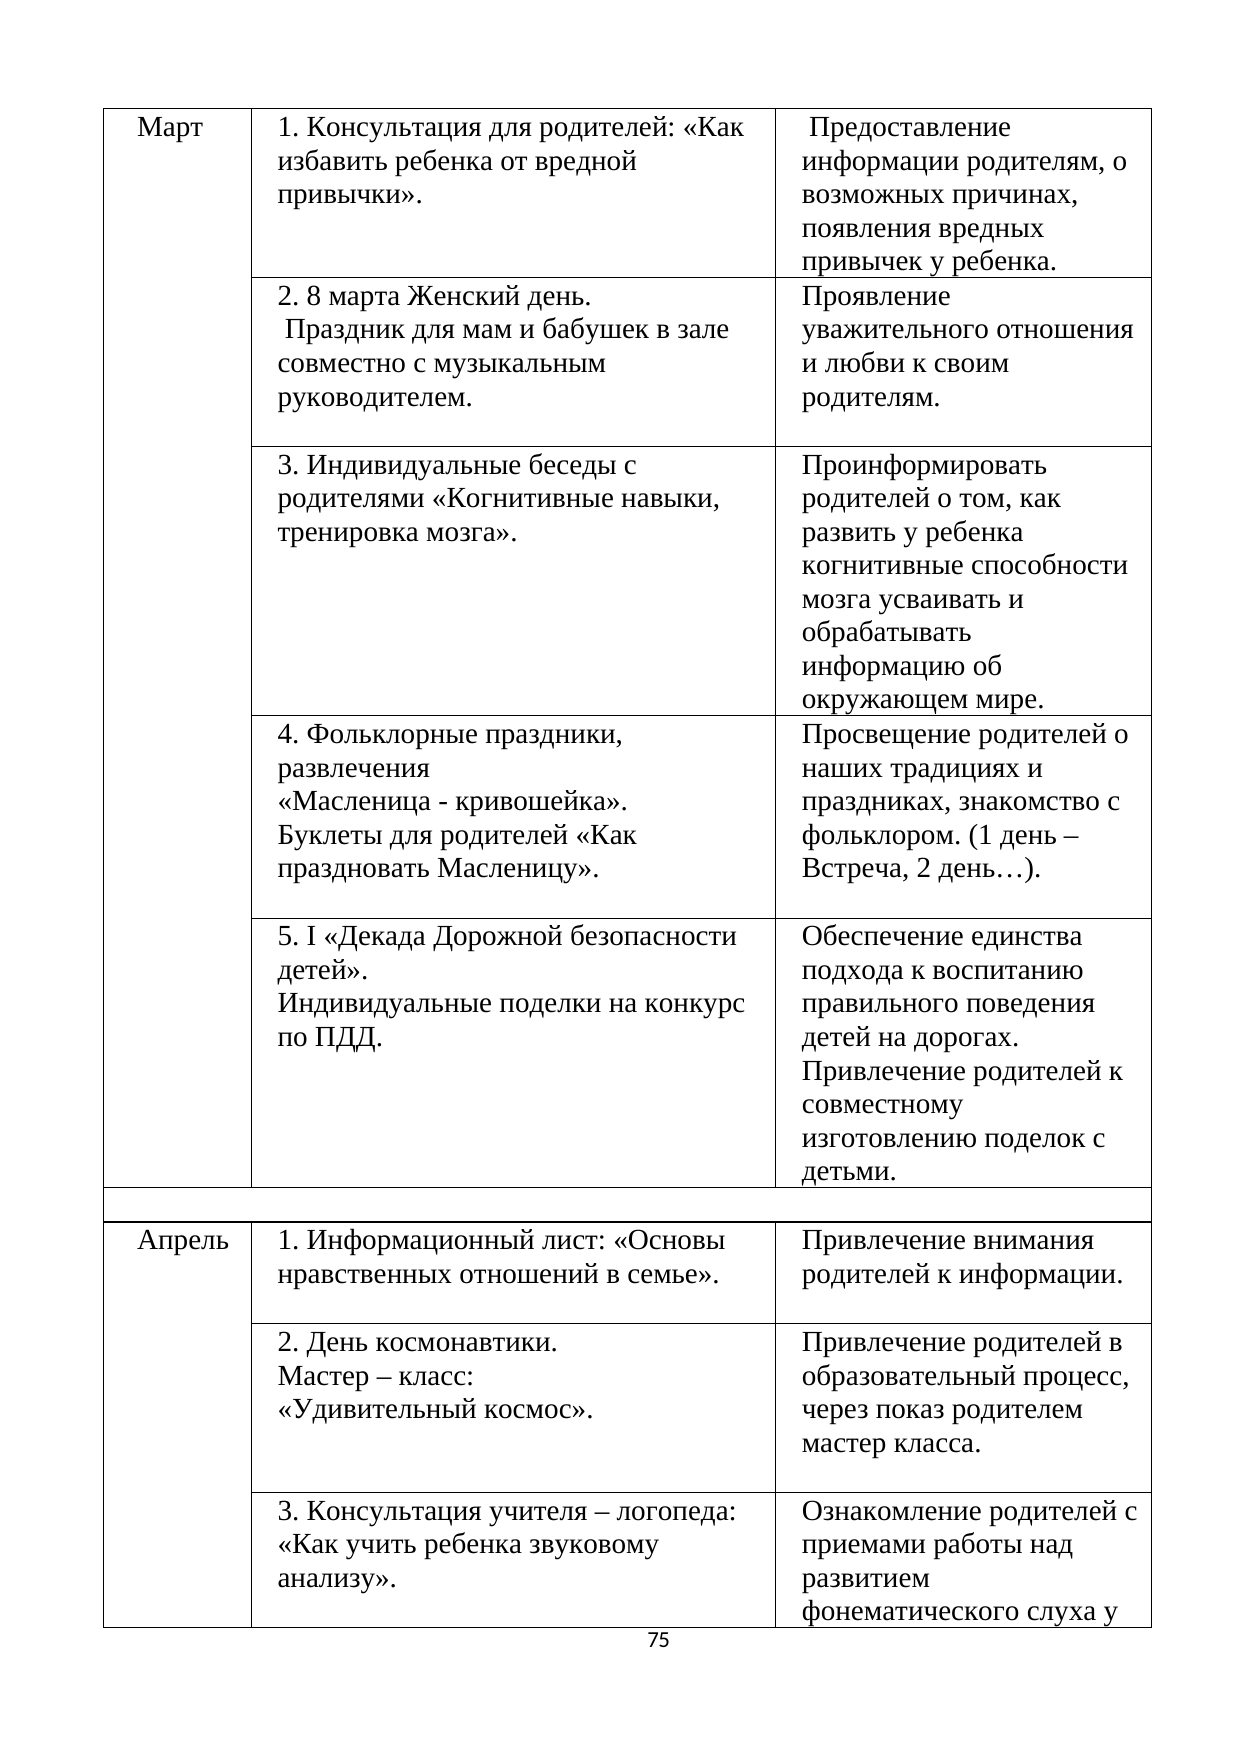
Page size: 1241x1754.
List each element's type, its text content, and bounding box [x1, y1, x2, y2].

table_cell Привлечение внимания родителей к информации. [776, 1223, 1151, 1323]
table_cell Привлечение родителей в образовательный процесс, через показ родителем мастер класса. [776, 1324, 1151, 1492]
table_cell Проинформировать родителей о том, как развить у ребенка когнитивные способности мозга усваивать и обрабатывать информацию об окружающем мире. [776, 447, 1151, 715]
table_cell 2. 8 марта Женский день. Праздник для мам и бабушек в зале совместно с музыкальным руководителем. [252, 278, 775, 446]
table_cell Просвещение родителей о наших традициях и праздниках, знакомство с фольклором. (1 день – Встреча, 2 день…). [776, 716, 1151, 917]
table_cell 4. Фольклорные праздники, развлечения «Масленица - кривошейка». Буклеты для родителей «Как праздновать Масленицу». [252, 716, 775, 917]
table_cell Март [104, 109, 251, 1187]
table_cell Предоставление информации родителям, о возможных причинах, появления вредных привычек у ребенка. [776, 109, 1151, 277]
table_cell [252, 1493, 775, 1627]
table_cell Апрель [104, 1223, 251, 1627]
table_cell 3. Индивидуальные беседы с родителями «Когнитивные навыки, тренировка мозга». [252, 447, 775, 715]
table_cell 2. День космонавтики. Мастер – класс: «Удивительный космос». [252, 1324, 775, 1492]
table_cell Обеспечение единства подхода к воспитанию правильного поведения детей на дорогах. Привлечение родителей к совместному изготовлению поделок с детьми. [776, 919, 1151, 1187]
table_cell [776, 1493, 1151, 1627]
table_cell 5. I «Декада Дорожной безопасности детей». Индивидуальные поделки на конкурс по ПДД. [252, 919, 775, 1187]
table_cell 1. Информационный лист: «Основы нравственных отношений в семье». [252, 1223, 775, 1323]
table_cell 1. Консультация для родителей: «Как избавить ребенка от вредной привычки». [252, 109, 775, 277]
table_cell Проявление уважительного отношения и любви к своим родителям. [776, 278, 1151, 446]
table_cell [104, 1188, 1151, 1221]
